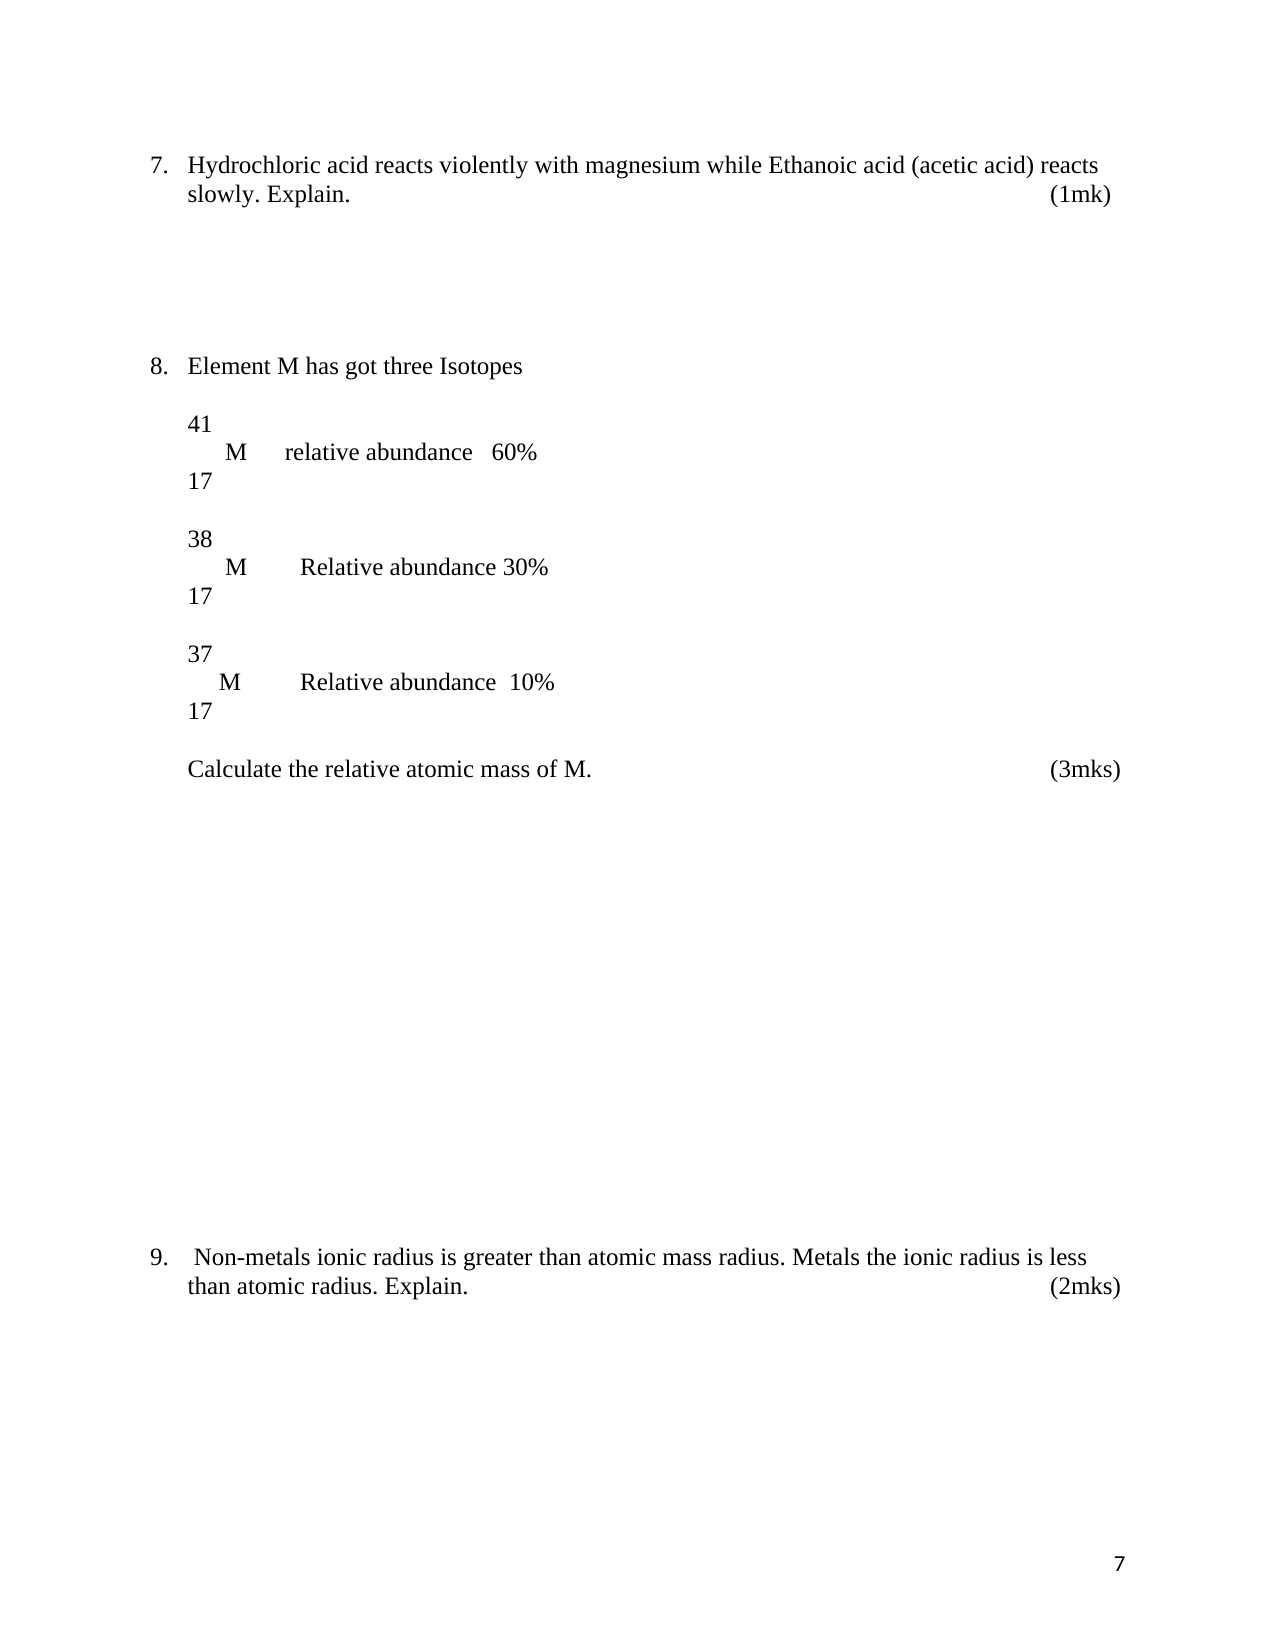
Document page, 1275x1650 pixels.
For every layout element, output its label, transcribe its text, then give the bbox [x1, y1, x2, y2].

list 41 [187, 409, 1125, 437]
list 37 [187, 639, 1125, 667]
list Non-metals ionic radius is greater than atomic mass radius. Metals the ionic radius is less than atomic radius. Explain. (2mks) [150, 1242, 1125, 1300]
list Calculate the relative atomic mass of M. (3mks) [187, 754, 1125, 782]
list Element M has got three Isotopes [150, 351, 1125, 380]
list 17 [187, 466, 1125, 495]
list M relative abundance 60% [187, 437, 1125, 466]
list Hydrochloric acid reacts violently with magnesium while Ethanoic acid (acetic acid) reacts slowly. Explain. (1mk) [150, 150, 1125, 207]
list M Relative abundance 30% [187, 552, 1125, 581]
list 17 [187, 581, 1125, 610]
list 38 [187, 524, 1125, 552]
list M Relative abundance 10% [187, 667, 1125, 696]
list 17 [187, 696, 1125, 725]
